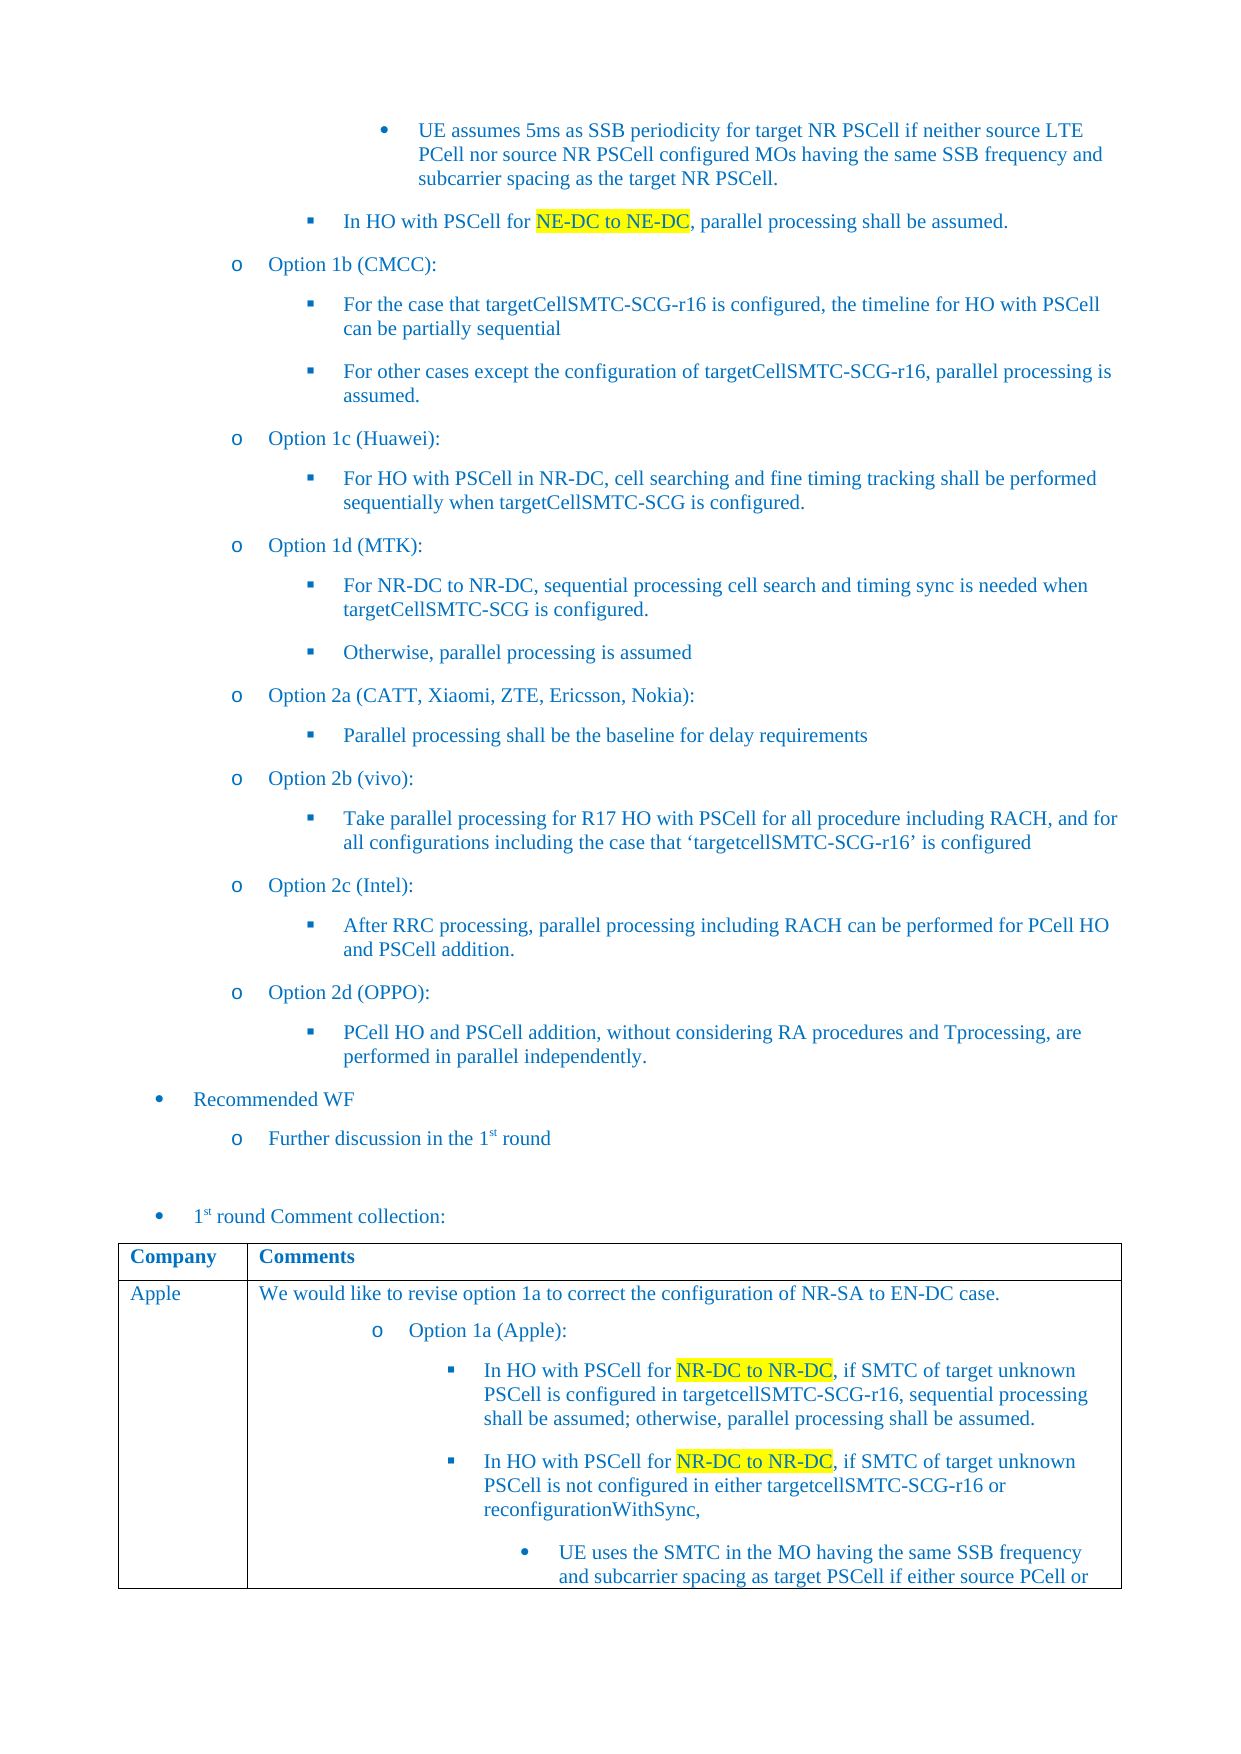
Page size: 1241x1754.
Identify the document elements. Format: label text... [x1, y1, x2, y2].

list Recommended WF [156, 1087, 1122, 1111]
list In HO with PSCell for NE-DC to NE-DC, parallel processing shall be assumed. [306, 209, 536, 233]
table_header Company [119, 1244, 247, 1280]
list For HO with PSCell in NR-DC, cell searching and fine timing tracking shall be performed sequentially when targetCellSMTC-SCG is configured. [306, 466, 1122, 514]
list Option 2b (vivo): [231, 766, 1122, 791]
list Option 2c (Intel): [231, 873, 1122, 898]
table_cell [119, 1281, 247, 1588]
list Option 1b (CMCC): [231, 252, 1122, 277]
list Option 2a (CATT, Xiaomi, ZTE, Ericsson, Nokia): [231, 683, 1122, 708]
list For other cases except the configuration of targetCellSMTC-SCG-r16, parallel processing is assumed. [306, 359, 1122, 407]
list After RRC processing, parallel processing including RACH can be performed for PCell HO and PSCell addition. [306, 913, 1122, 961]
table_cell [248, 1281, 1121, 1588]
list Further discussion in the 1st round [231, 1125, 1122, 1151]
list UE assumes 5ms as SSB periodicity for target NR PSCell if neither source LTE PCell nor source NR PSCell configured MOs having the same SSB frequency and subcarrier spacing as the target NR PSCell. [381, 118, 1122, 190]
list In HO with PSCell for NE-DC to NE-DC, parallel processing shall be assumed. [690, 209, 1122, 233]
list Take parallel processing for R17 HO with PSCell for all procedure including RACH, and for all configurations including the case that ‘targetcellSMTC-SCG-r16’ is configured [306, 806, 1122, 854]
list Option 1c (Huawei): [231, 426, 1122, 451]
table_header Comments [248, 1244, 1121, 1280]
list Option 1d (MTK): [231, 533, 1122, 558]
list 1st round Comment collection: [156, 1204, 1122, 1228]
list For the case that targetCellSMTC-SCG-r16 is configured, the timeline for HO with PSCell can be partially sequential [306, 292, 1122, 340]
list Parallel processing shall be the baseline for delay requirements [306, 723, 1122, 747]
list For NR-DC to NR-DC, sequential processing cell search and timing sync is needed when targetCellSMTC-SCG is configured. [306, 573, 1122, 621]
list PCell HO and PSCell addition, without considering RA procedures and Tprocessing, are performed in parallel independently. [306, 1020, 1122, 1068]
list Otherwise, parallel processing is assumed [306, 640, 1122, 664]
list Option 2d (OPPO): [231, 980, 1122, 1006]
